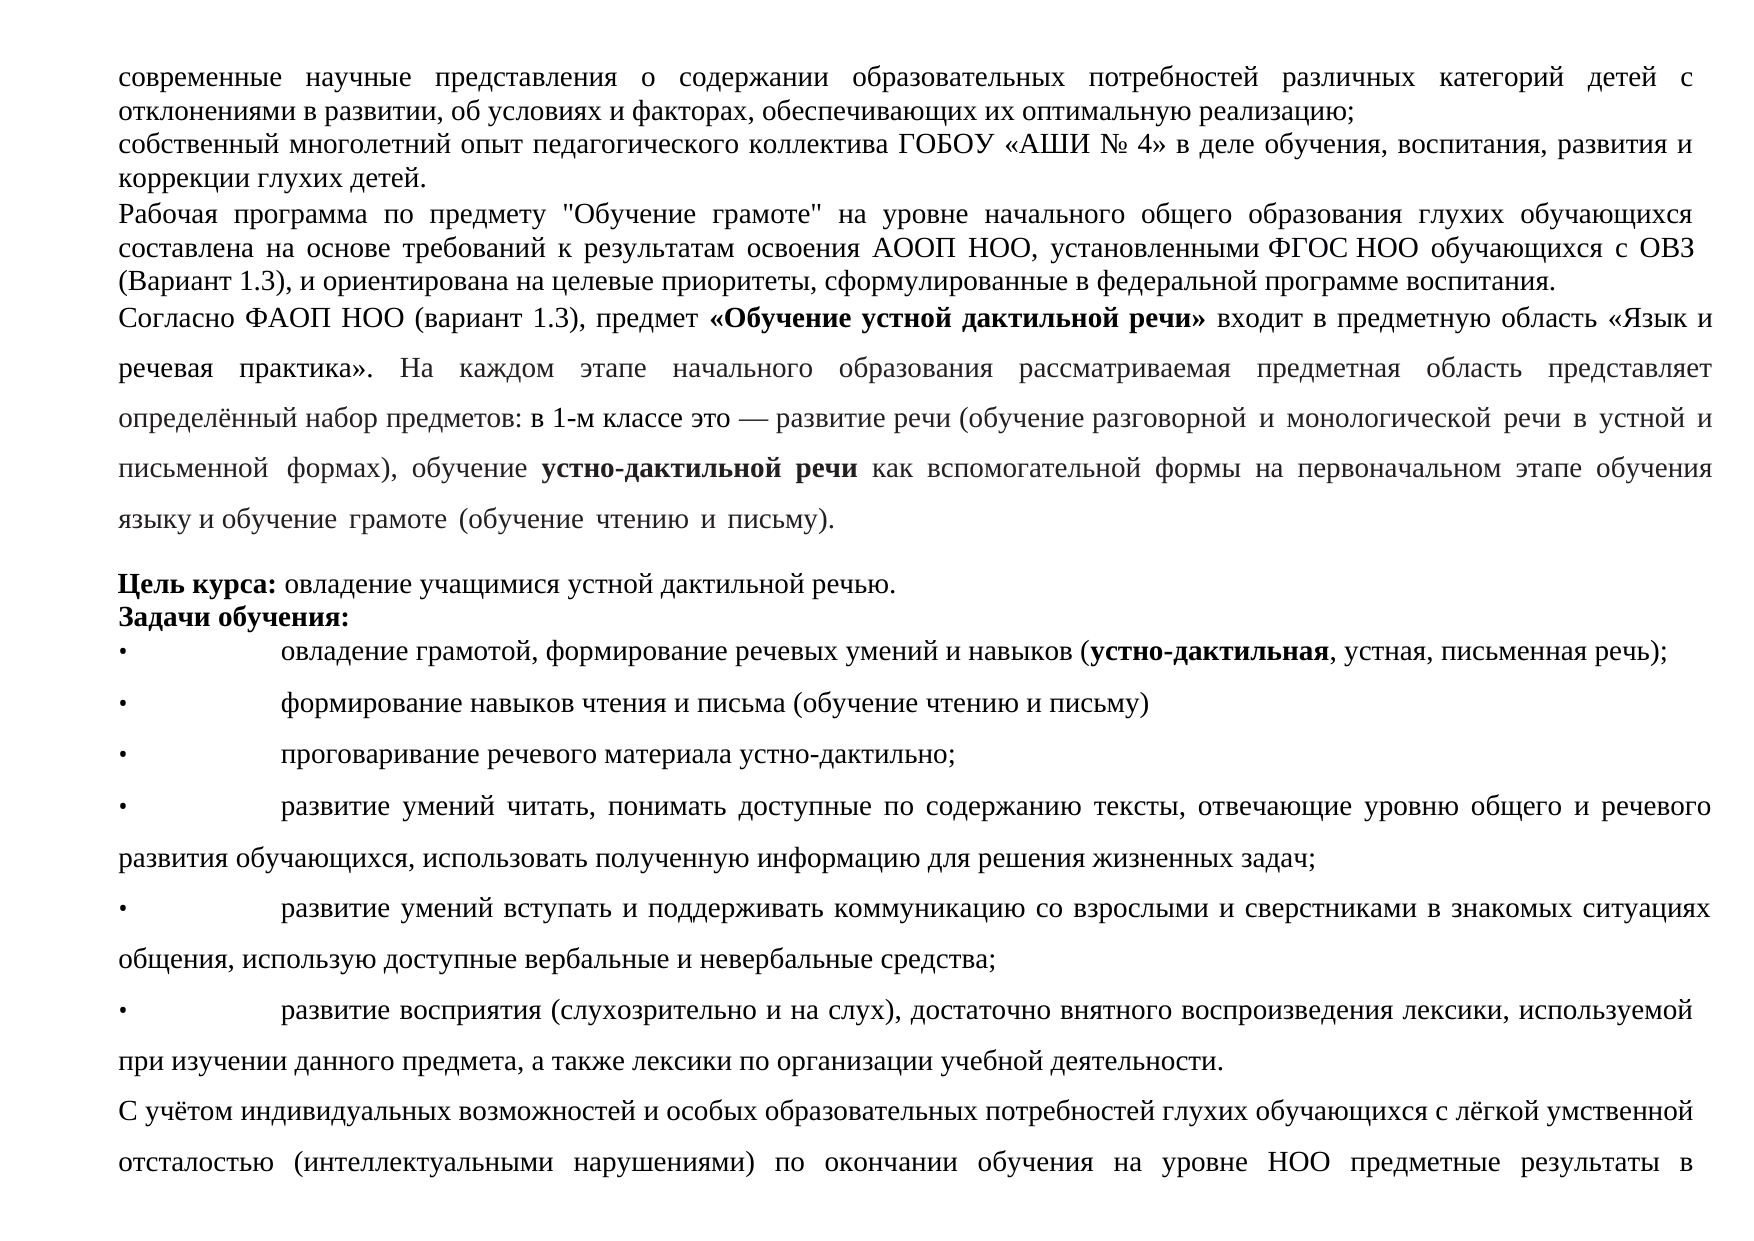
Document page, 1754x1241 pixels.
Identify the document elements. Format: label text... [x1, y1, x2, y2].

text Задачи обучения: [118, 599, 1648, 633]
text Рабочая программа по предмету "Обучение грамоте" на уровне начального общего образования глухих обучающихся составлена на основе требований к результатам освоения АООП НОО, установленными ФГОС НОО обучающихся с ОВЗ (Вариант 1.3), и ориентирована на целевые приоритеты, сформулированные в федеральной программе воспитания. [118, 196, 1695, 297]
text собственный многолетний опыт педагогического коллектива ГОБОУ «АШИ № 4» в деле обучения, воспитания, развития и коррекции глухих детей. [118, 126, 1695, 193]
text Цель курса: овладение учащимися устной дактильной речью. [59, 566, 1695, 599]
text современные научные представления о содержании образовательных потребностей различных категорий детей с отклонениями в развитии, об условиях и факторах, обеспечивающих их оптимальную реализацию; [118, 59, 1695, 126]
list формирование навыков чтения и письма (обучение чтению и письму) [118, 685, 1713, 719]
list развитие восприятия (слухозрительно и на слух), достаточно внятного воспроизведения лексики, используемой при изучении данного предмета, а также лексики по организации учебной деятельности. [118, 992, 1695, 1077]
list проговаривание речевого материала устно-дактильно; [118, 737, 1713, 771]
text Согласно ФАОП НОО (вариант 1.3), предмет «Обучение устной дактильной речи» входит в предметную область «Язык и речевая практика». На каждом этапе начального образования рассматриваемая предметная область представляет определённый набор предметов: в 1-м классе это — развитие речи (обучение разговорной и монологической речи в устной и письменной формах), обучение устно-дактильной речи как вспомогательной формы на первоначальном этапе обучения языку и обучение грамоте (обучение чтению и письму). [118, 300, 1713, 534]
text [118, 1093, 1695, 1177]
list овладение грамотой, формирование речевых умений и навыков (устно-дактильная, устная, письменная речь); [118, 633, 1713, 667]
list развитие умений вступать и поддерживать коммуникацию со взрослыми и сверстниками в знакомых ситуациях общения, использую доступные вербальные и невербальные средства; [118, 890, 1713, 975]
list развитие умений читать, понимать доступные по содержанию тексты, отвечающие уровню общего и речевого развития обучающихся, использовать полученную информацию для решения жизненных задач; [118, 788, 1713, 873]
